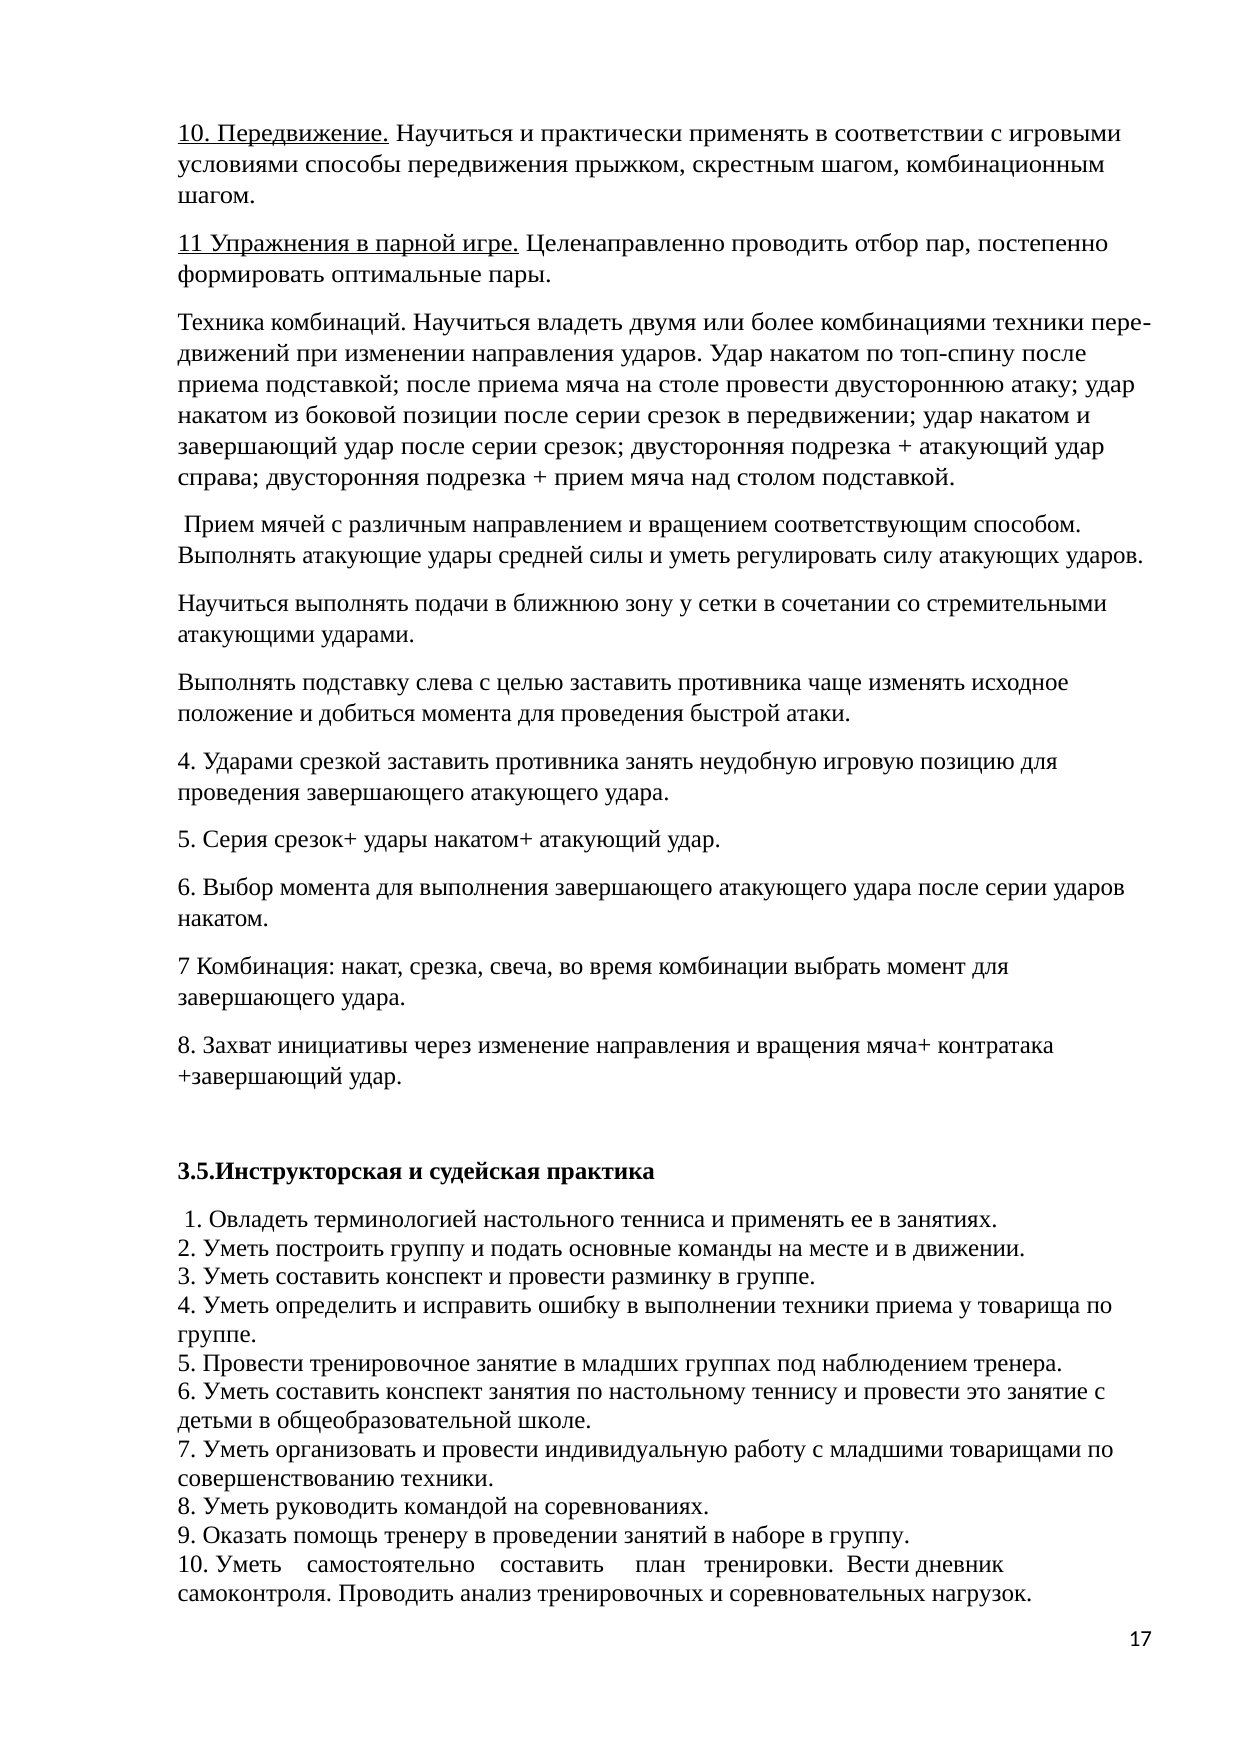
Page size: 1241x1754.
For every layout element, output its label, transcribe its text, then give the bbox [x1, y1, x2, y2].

text 3.5.Инструкторская и судейская практика [177, 1156, 1152, 1185]
text 10. Передвижение. Научиться и практически применять в соответствии с игровыми условиями способы передвижения прыжком, скрестным шагом, комбинационным шагом. [177, 118, 1152, 209]
text 4. Ударами срезкой заставить противника занять неудобную игровую позицию для проведения завершающего атакующего удара. [177, 746, 1152, 806]
text 7 Комбинация: накат, срезка, свеча, во время комбинации выбрать момент для завершающего удара. [177, 951, 1152, 1011]
text Научиться выполнять подачи в ближнюю зону у сетки в сочетании со стремительными атакующими ударами. [177, 588, 1152, 648]
text 2. Уметь построить группу и подать основные команды на месте и в движении. [177, 1233, 1152, 1261]
text 9. Оказать помощь тренеру в проведении занятий в наборе в группу. [177, 1520, 1152, 1549]
text 5. Серия срезок+ удары накатом+ атакующий удар. [177, 824, 1152, 853]
text 7. Уметь организовать и провести индивидуальную работу с младшими товарищами по совершенствованию техники. [177, 1434, 1152, 1491]
text 1. Овладеть терминологией настольного тенниса и применять ее в занятиях. [177, 1204, 1152, 1233]
text 6. Выбор момента для выполнения завершающего атакующего удара после серии ударов накатом. [177, 872, 1152, 932]
text Прием мячей с различным направлением и вращением соответствующим способом. Выполнять атакующие удары средней силы и уметь регулировать силу атакующих ударов. [177, 509, 1152, 569]
text 4. Уметь определить и исправить ошибку в выполнении техники приема у товарища по группе. [177, 1290, 1152, 1348]
text 5. Провести тренировочное занятие в младших группах под наблюдением тренера. [177, 1348, 1152, 1376]
text 10. Уметь самостоятельно составить план тренировки. Вести дневник [177, 1549, 1152, 1578]
text Техника комбинаций. Научиться владеть двумя или более комбинациями техники передвижений при изменении направления ударов. Удар накатом по топ-спину после приема подставкой; после приема мяча на столе провести двустороннюю атаку; удар накатом из боковой позиции после серии срезок в передвижении; удар накатом и завершающий удар после серии срезок; двусторонняя подрезка + атакующий удар справа; двусторонняя подрезка + прием мяча над столом подставкой. [177, 307, 1152, 491]
text 8. Захват инициативы через изменение направления и вращения мяча+ контратака +завершающий удар. [177, 1030, 1152, 1089]
text самоконтроля. Проводить анализ тренировочных и соревновательных нагрузок. [177, 1578, 1152, 1606]
text 11 Упражнения в парной игре. Целенаправленно проводить отбор пар, постепенно формировать оптимальные пары. [177, 228, 1152, 288]
text 3. Уметь составить конспект и провести разминку в группе. [177, 1261, 1152, 1290]
text Выполнять подставку слева с целью заставить противника чаще изменять исходное положение и добиться момента для проведения быстрой атаки. [177, 667, 1152, 727]
text 8. Уметь руководить командой на соревнованиях. [177, 1491, 1152, 1520]
text 6. Уметь составить конспект занятия по настольному теннису и провести это занятие с детьми в общеобразовательной школе. [177, 1376, 1152, 1434]
